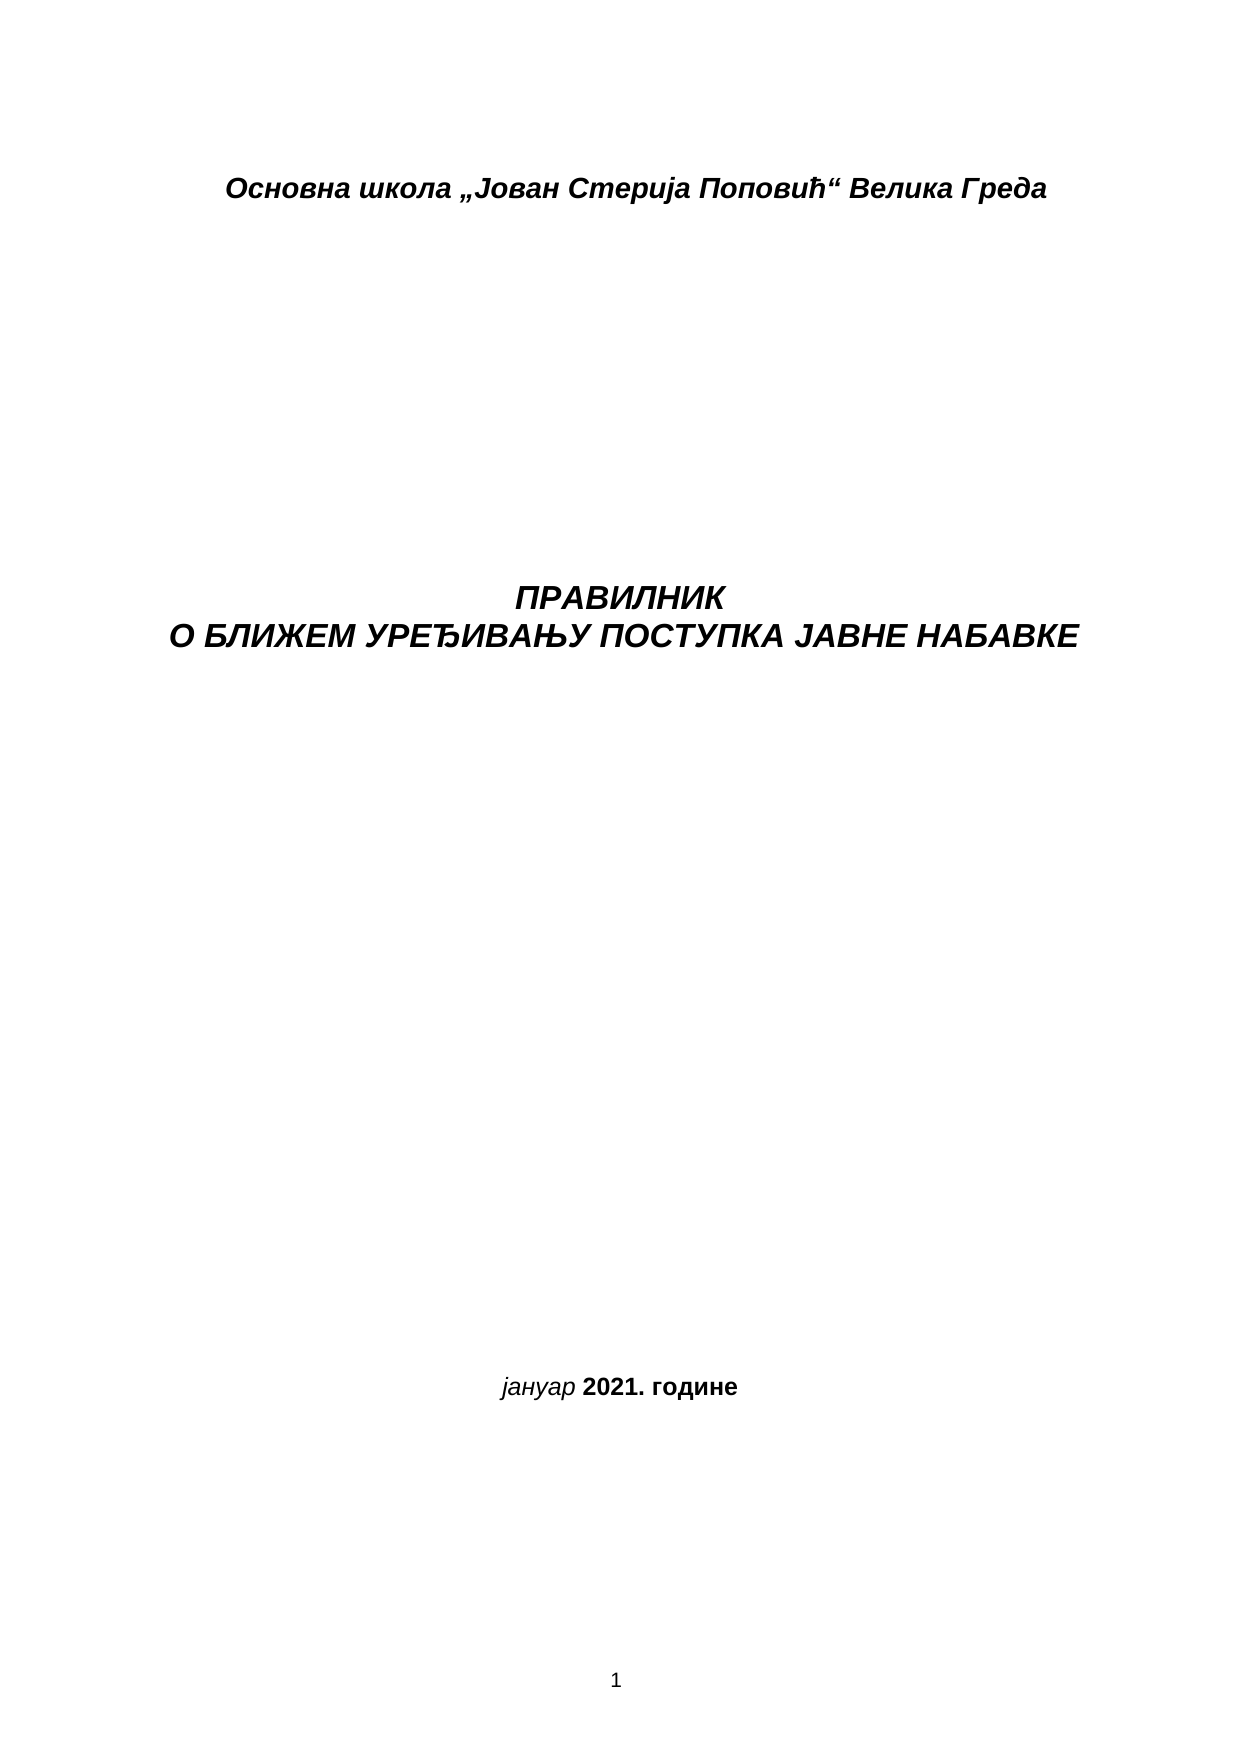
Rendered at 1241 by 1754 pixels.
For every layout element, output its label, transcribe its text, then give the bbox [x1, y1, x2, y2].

subtitle ПРАВИЛНИК [146, 578, 1094, 616]
subtitle О БЛИЖЕМ УРЕЂИВАЊУ ПОСТУПКА ЈАВНЕ НАБАВКЕ [169, 616, 1094, 655]
text Основна школа „Јован Стерија Поповић“ Велика Греда [179, 172, 1094, 205]
text јануар 2021. године [146, 1372, 1094, 1400]
